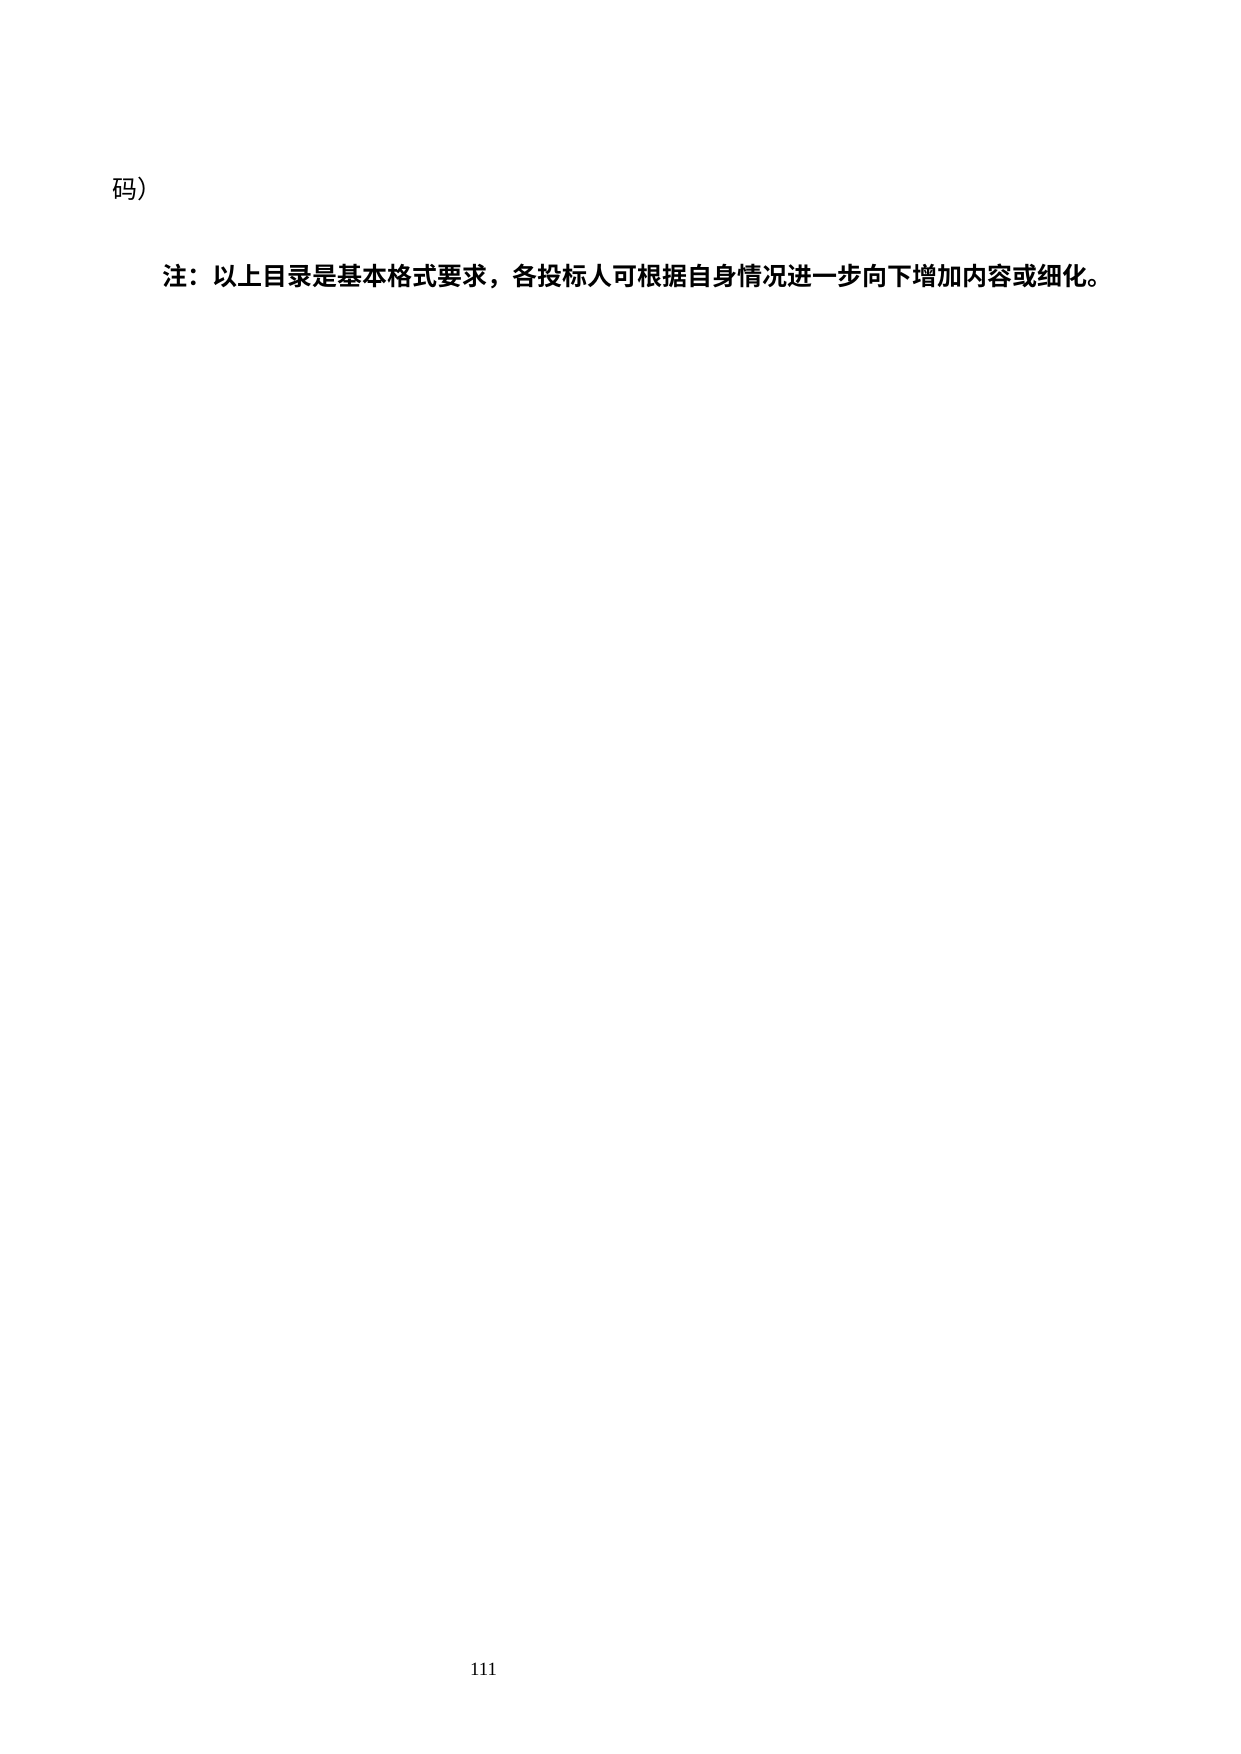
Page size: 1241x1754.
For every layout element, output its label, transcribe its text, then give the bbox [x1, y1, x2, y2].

text 注：以上目录是基本格式要求，各投标人可根据自身情况进一步向下增加内容或细化。 [112, 240, 1128, 309]
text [113, 153, 1128, 222]
